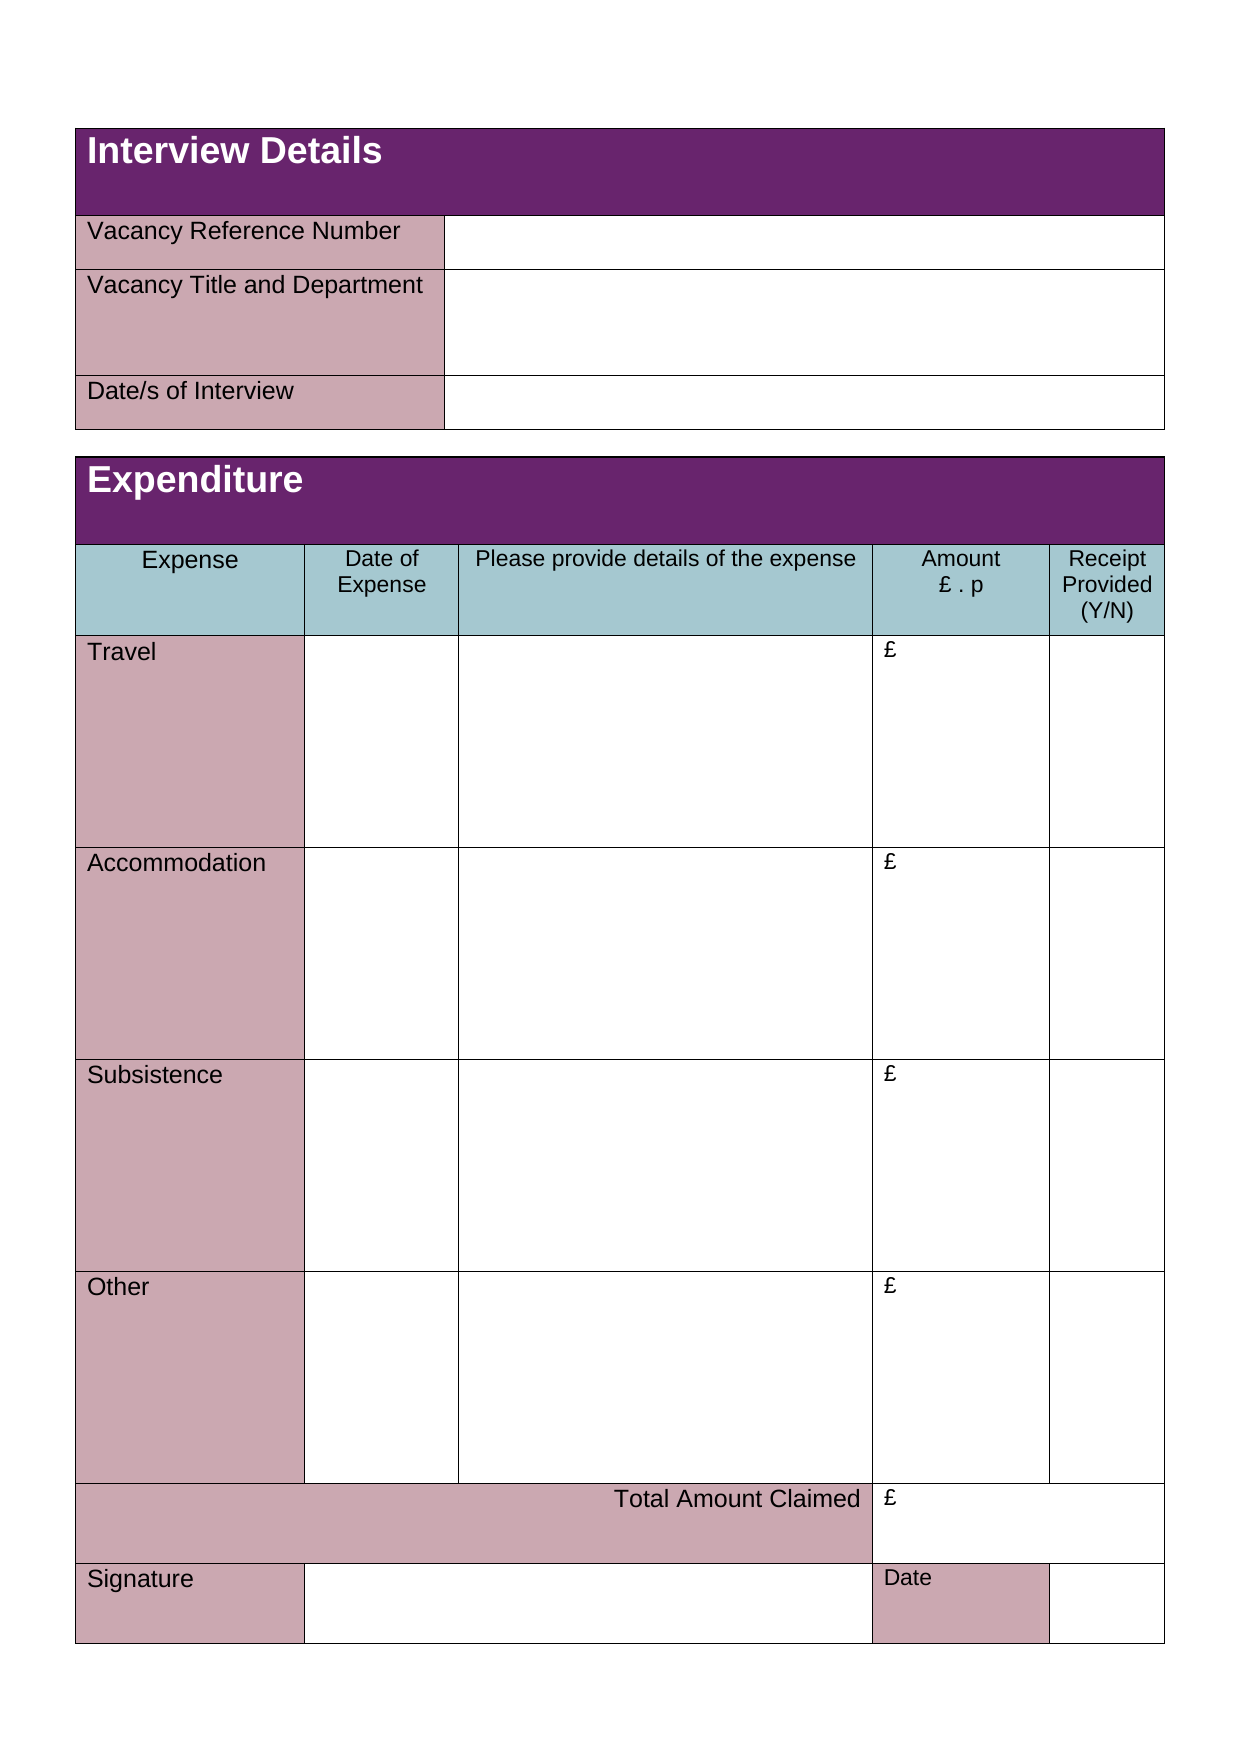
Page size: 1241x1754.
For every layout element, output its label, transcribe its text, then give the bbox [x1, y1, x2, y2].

table_cell [1050, 636, 1164, 847]
table_cell Total Amount Claimed [76, 1484, 872, 1563]
table_cell Vacancy Title and Department [76, 270, 444, 375]
table_cell [445, 376, 1164, 429]
table_cell £ [873, 1484, 1164, 1563]
table_cell Vacancy Reference Number [76, 216, 444, 269]
table_cell Please provide details of the expense [459, 545, 872, 635]
table_cell [459, 636, 872, 847]
table_cell Receipt Provided (Y/N) [1050, 545, 1164, 635]
table_cell Accommodation [76, 848, 304, 1059]
table_cell [445, 270, 1164, 375]
table_cell Expense [76, 545, 304, 635]
table_cell [305, 1060, 458, 1271]
table_cell £ [873, 1060, 1049, 1271]
table_cell [1050, 1272, 1164, 1483]
table_cell £ [873, 636, 1049, 847]
table_cell Signature [76, 1564, 304, 1643]
table_cell [305, 636, 458, 847]
table_cell [305, 1564, 872, 1643]
table_cell [459, 1272, 872, 1483]
table_cell Travel [76, 636, 304, 847]
table_cell [445, 216, 1164, 269]
table_cell Date/s of Interview [76, 376, 444, 429]
table_cell [1050, 1060, 1164, 1271]
table_cell [459, 1060, 872, 1271]
table_header Interview Details [76, 129, 1164, 215]
table_cell Amount £ . p [873, 545, 1049, 635]
table_cell £ [873, 848, 1049, 1059]
table_cell [305, 1272, 458, 1483]
table_cell Date [873, 1564, 1049, 1643]
table_cell [459, 848, 872, 1059]
table_cell £ [873, 1272, 1049, 1483]
table_cell Other [76, 1272, 304, 1483]
table_cell [1050, 1564, 1164, 1643]
table_cell Subsistence [76, 1060, 304, 1271]
table_cell Date of Expense [305, 545, 458, 635]
table_header Expenditure [76, 458, 1164, 544]
table_cell [1050, 848, 1164, 1059]
table_cell [305, 848, 458, 1059]
